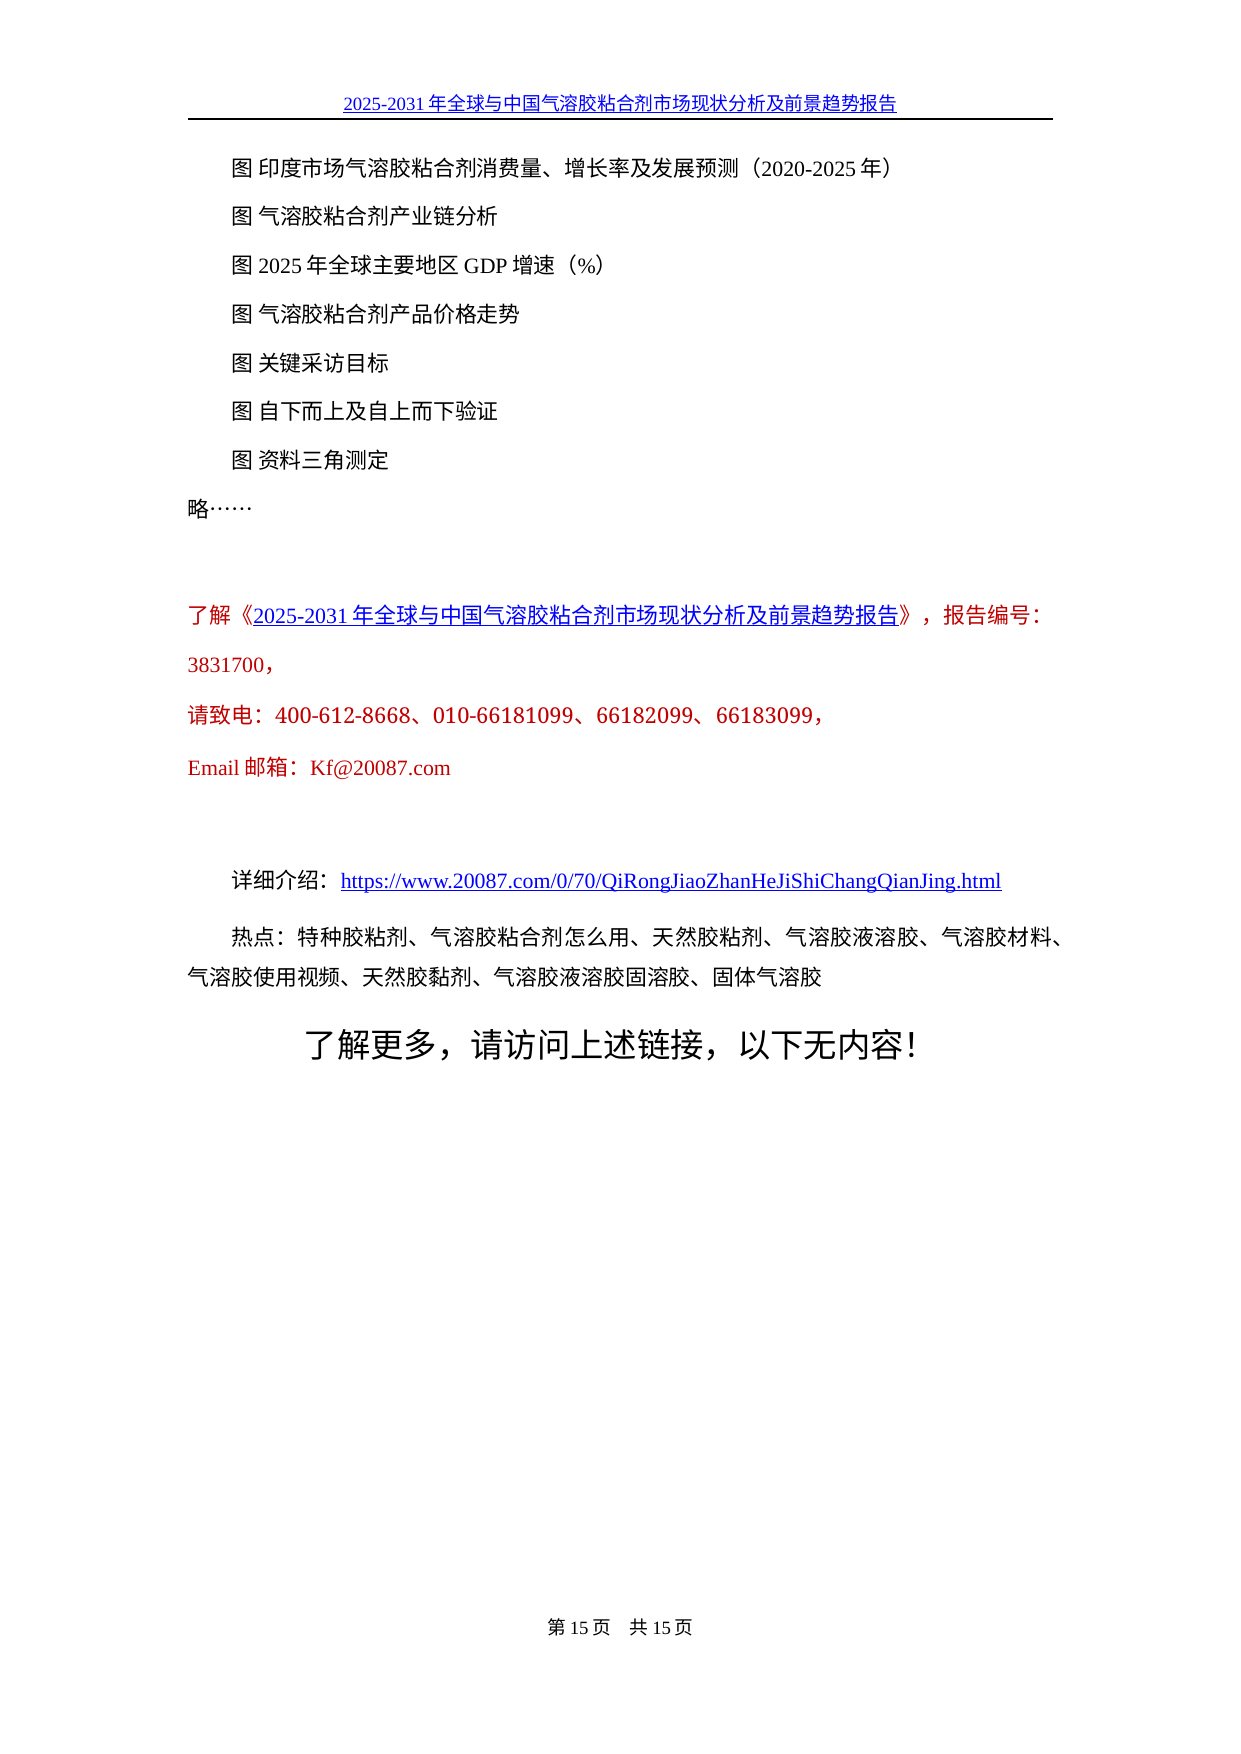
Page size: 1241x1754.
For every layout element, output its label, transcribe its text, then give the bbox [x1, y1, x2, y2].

text 详细介绍：https://www.20087.com/0/70/QiRongJiaoZhanHeJiShiChangQianJing.html [187, 863, 1053, 895]
title 了解更多，请访问上述链接，以下无内容！ [187, 1010, 1053, 1075]
text Email邮箱：Kf@20087.com [187, 750, 1053, 782]
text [187, 150, 1053, 524]
text 了解《2025-2031年全球与中国气溶胶粘合剂市场现状分析及前景趋势报告》，报告编号：3831700， [187, 598, 1053, 679]
text 请致电：400-612-8668、010-66181099、66182099、66183099， [187, 698, 1053, 731]
text 热点：特种胶粘剂、气溶胶粘合剂怎么用、天然胶粘剂、气溶胶液溶胶、气溶胶材料、气溶胶使用视频、天然胶黏剂、气溶胶液溶胶固溶胶、固体气溶胶 [187, 919, 1053, 992]
